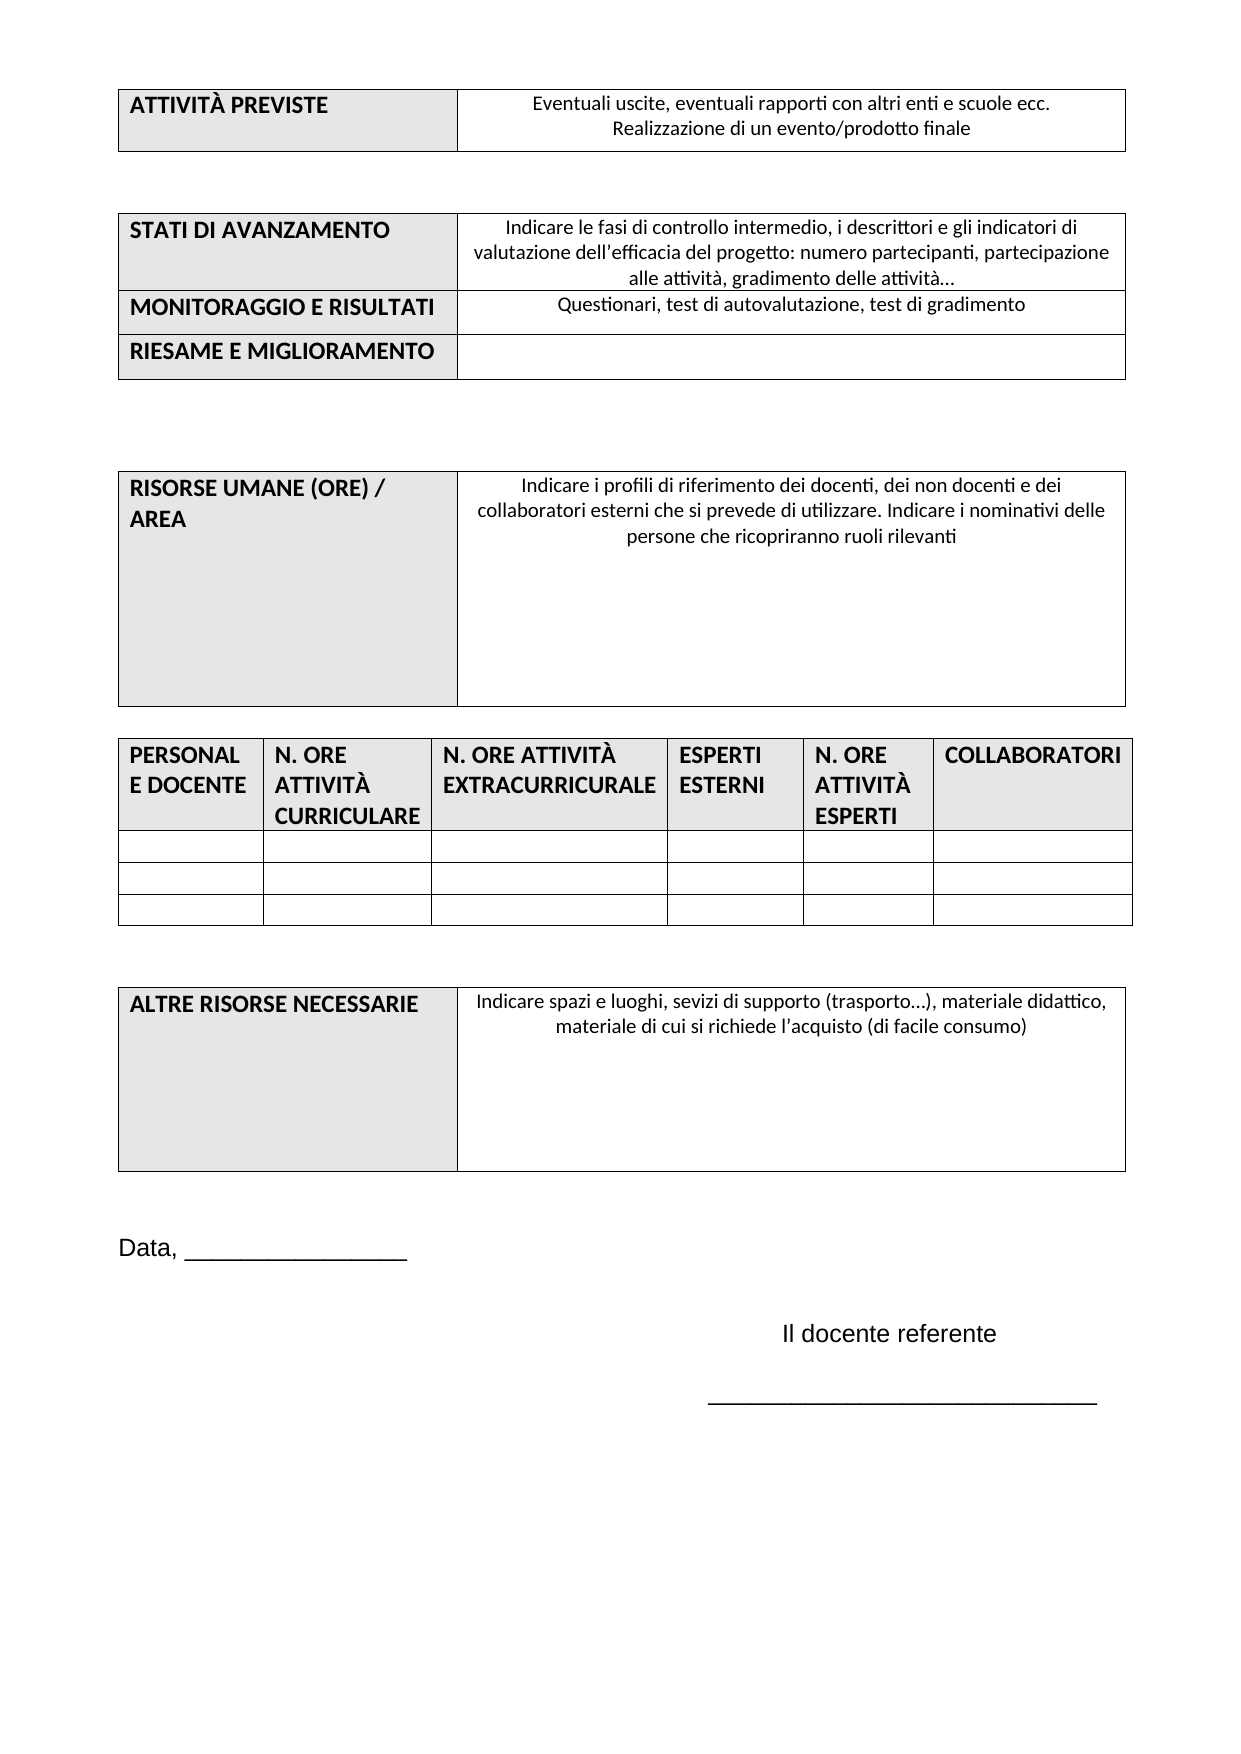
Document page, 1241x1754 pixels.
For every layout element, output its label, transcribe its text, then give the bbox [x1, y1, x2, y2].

table_cell [804, 863, 933, 893]
table_cell [264, 895, 431, 925]
table_header Indicare le fasi di controllo intermedio, i descrittori e gli indicatori di valutazione dell’efficacia del progetto: numero partecipanti, partecipazione alle attività, gradimento delle attività… [458, 214, 1125, 290]
table_cell [804, 831, 933, 862]
table_header Stati di avanzamento [119, 214, 457, 290]
table_cell [458, 335, 1125, 379]
table_cell [668, 831, 803, 862]
table_cell Attività previste [119, 90, 457, 151]
table_cell [119, 895, 263, 925]
table_header Collaboratori [934, 739, 1132, 830]
table_cell [934, 831, 1132, 862]
text Il docente referente [708, 1319, 1122, 1348]
table_cell [804, 895, 933, 925]
text ____________________________ [708, 1377, 1122, 1406]
table_cell [119, 863, 263, 893]
table_cell [934, 863, 1132, 893]
table_header Indicare i profili di riferimento dei docenti, dei non docenti e dei collaboratori esterni che si prevede di utilizzare. Indicare i nominativi delle persone che ricopriranno ruoli rilevanti [458, 472, 1125, 706]
table_cell [668, 863, 803, 893]
table_header N. ore attività extracurricurale [432, 739, 667, 830]
text Data, ________________ [118, 1233, 1122, 1262]
table_header altre Risorse necessarie [119, 988, 457, 1171]
table_header Personale docente [119, 739, 263, 830]
table_cell [668, 895, 803, 925]
table_cell [119, 831, 263, 862]
table_cell [432, 895, 667, 925]
table_cell Riesame e miglioramento [119, 335, 457, 379]
table_cell [432, 863, 667, 893]
table_header N. ore attività curriculare [264, 739, 431, 830]
table_cell [432, 831, 667, 862]
table_cell Eventuali uscite, eventuali rapporti con altri enti e scuole ecc. Realizzazione di un evento/prodotto finale [458, 90, 1125, 151]
table_cell Monitoraggio e risultati [119, 291, 457, 334]
table_cell [934, 895, 1132, 925]
table_header N. ore attività esperti [804, 739, 933, 830]
table_cell [264, 863, 431, 893]
table_cell [264, 831, 431, 862]
table_header Esperti esterni [668, 739, 803, 830]
table_header Risorse umane (ore) / area [119, 472, 457, 706]
table_cell Questionari, test di autovalutazione, test di gradimento [458, 291, 1125, 334]
table_header Indicare spazi e luoghi, sevizi di supporto (trasporto…), materiale didattico, materiale di cui si richiede l’acquisto (di facile consumo) [458, 988, 1125, 1171]
